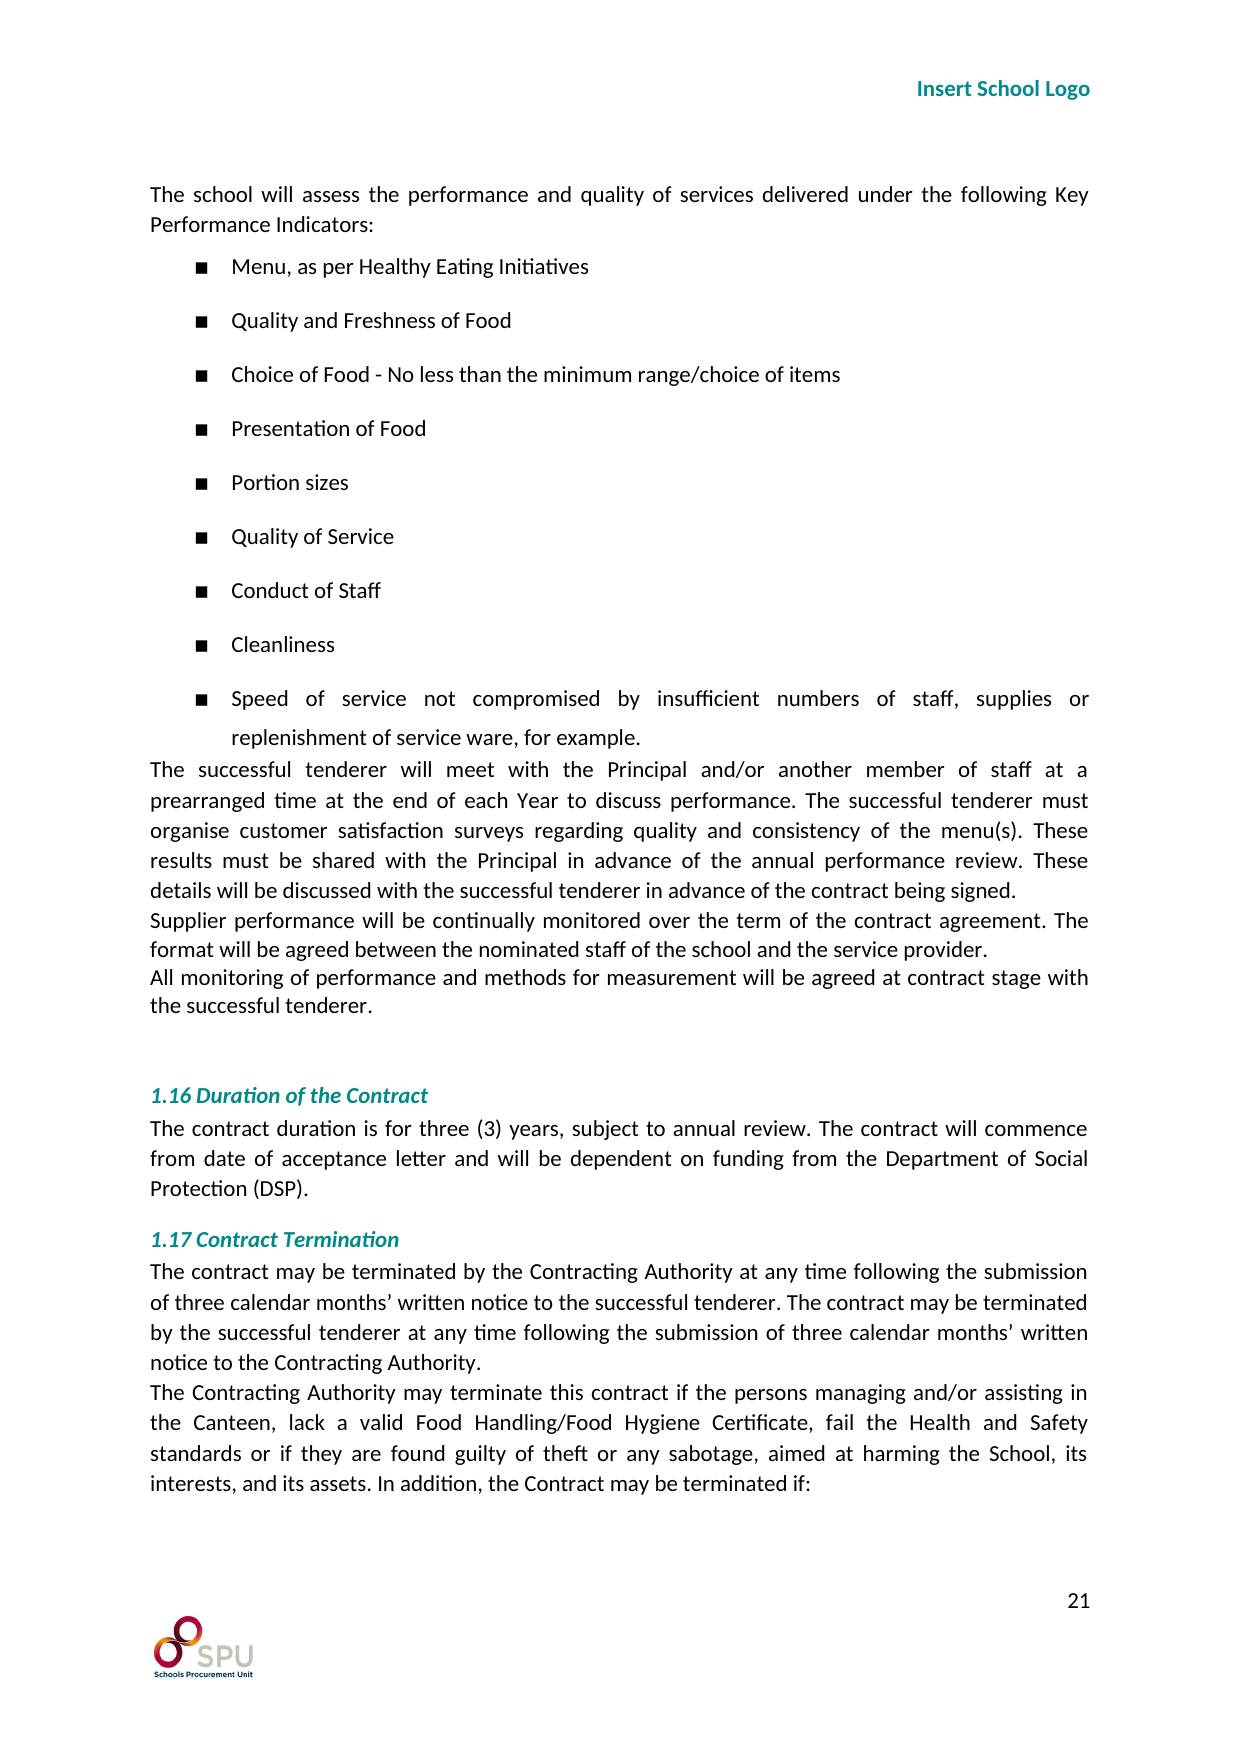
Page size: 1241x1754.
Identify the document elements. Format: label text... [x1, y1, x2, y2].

text The contract duration is for three (3) years, subject to annual review. The contract will commence from date of acceptance letter and will be dependent on funding from the Department of Social Protection (DSP). [150, 1114, 1090, 1202]
list Portion sizes [194, 456, 1090, 503]
list Presentation of Food [194, 402, 1090, 449]
text The contract may be terminated by the Contracting Authority at any time following the submission of three calendar months’ written notice to the successful tenderer. The contract may be terminated by the successful tenderer at any time following the submission of three calendar months’ written notice to the Contracting Authority. [150, 1257, 1090, 1376]
text The school will assess the performance and quality of services delivered under the following Key Performance Indicators: [150, 180, 1090, 238]
list Choice of Food - No less than the minimum range/choice of items [194, 348, 1090, 396]
list Conduct of Staff [194, 564, 1090, 611]
list Quality of Service [194, 510, 1090, 557]
subtitle 1.16 Duration of the Contract [150, 1082, 1090, 1109]
text All monitoring of performance and methods for measurement will be agreed at contract stage with the successful tenderer. [150, 963, 1090, 1019]
text The Contracting Authority may terminate this contract if the persons managing and/or assisting in the Canteen, lack a valid Food Handling/Food Hygiene Certificate, fail the Health and Safety standards or if they are found guilty of theft or any sabotage, aimed at harming the School, its interests, and its assets. In addition, the Contract may be terminated if: [150, 1378, 1090, 1497]
list Cleanliness [194, 618, 1090, 665]
text Supplier performance will be continually monitored over the term of the contract agreement. The format will be agreed between the nominated staff of the school and the service provider. [150, 907, 1090, 963]
list Menu, as per Healthy Eating Initiatives [194, 241, 1090, 288]
subtitle 1.17 Contract Termination [150, 1225, 1090, 1253]
picture [150, 1614, 257, 1681]
text The successful tenderer will meet with the Principal and/or another member of staff at a prearranged time at the end of each Year to discuss performance. The successful tenderer must organise customer satisfaction surveys regarding quality and consistency of the menu(s). These results must be shared with the Principal in advance of the annual performance review. These details will be discussed with the successful tenderer in advance of the contract being signed. [150, 756, 1090, 904]
list Speed of service not compromised by insufficient numbers of staff, supplies or replenishment of service ware, for example. [194, 672, 1090, 751]
list Quality and Freshness of Food [194, 294, 1090, 342]
